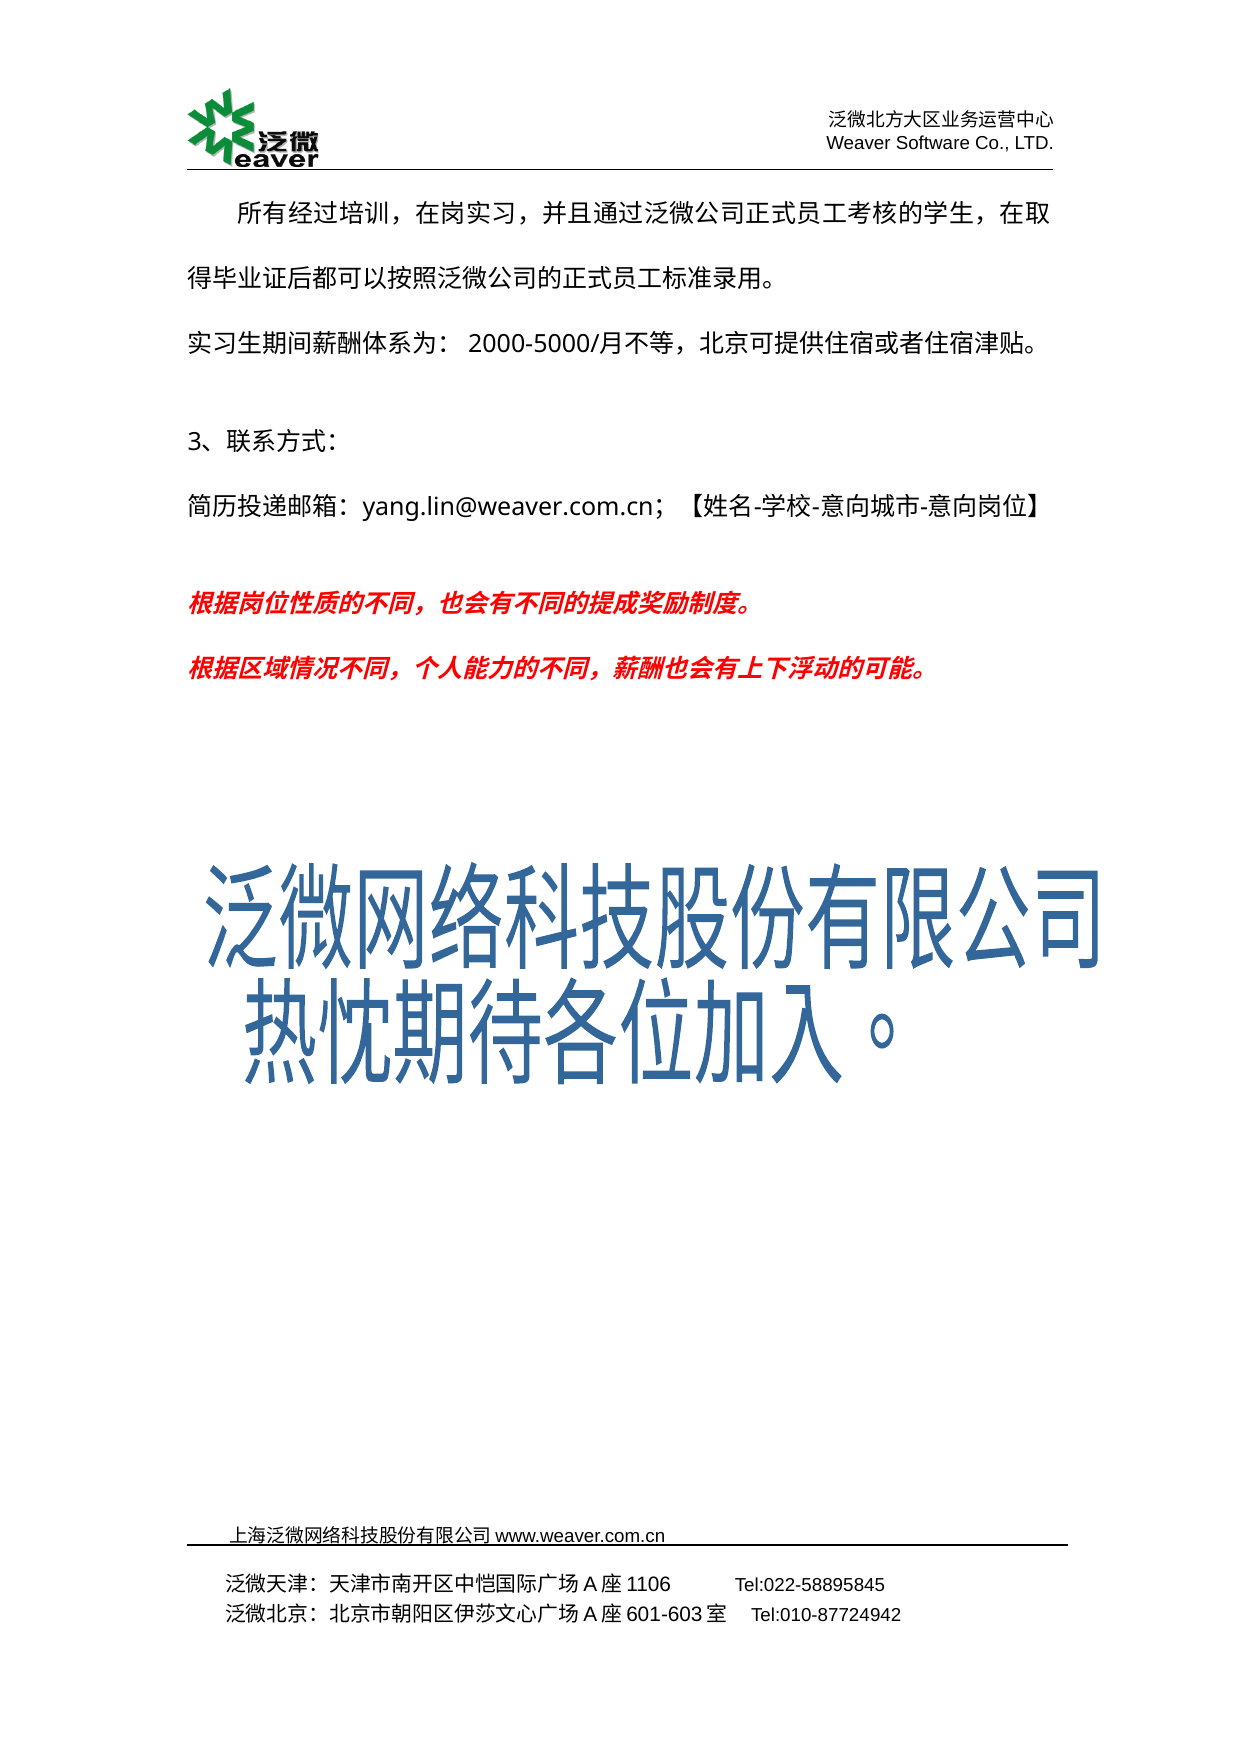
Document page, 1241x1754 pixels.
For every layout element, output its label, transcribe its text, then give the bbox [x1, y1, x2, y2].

text 简历投递邮箱：yang.lin@weaver.com.cn；【姓名-学校-意向城市-意向岗位】 [187, 472, 1053, 537]
text 3、联系方式： [187, 407, 1053, 472]
text 所有经过培训，在岗实习，并且通过泛微公司正式员工考核的学生，在取得毕业证后都可以按照泛微公司的正式员工标准录用。 [187, 179, 1053, 309]
text 实习生期间薪酬体系为： 2000-5000/月不等，北京可提供住宿或者住宿津贴。 [187, 309, 1053, 374]
text 根据岗位性质的不同，也会有不同的提成奖励制度。 [187, 569, 1053, 634]
text 根据区域情况不同，个人能力的不同，薪酬也会有上下浮动的可能。 [187, 634, 1053, 699]
picture [187, 88, 319, 167]
